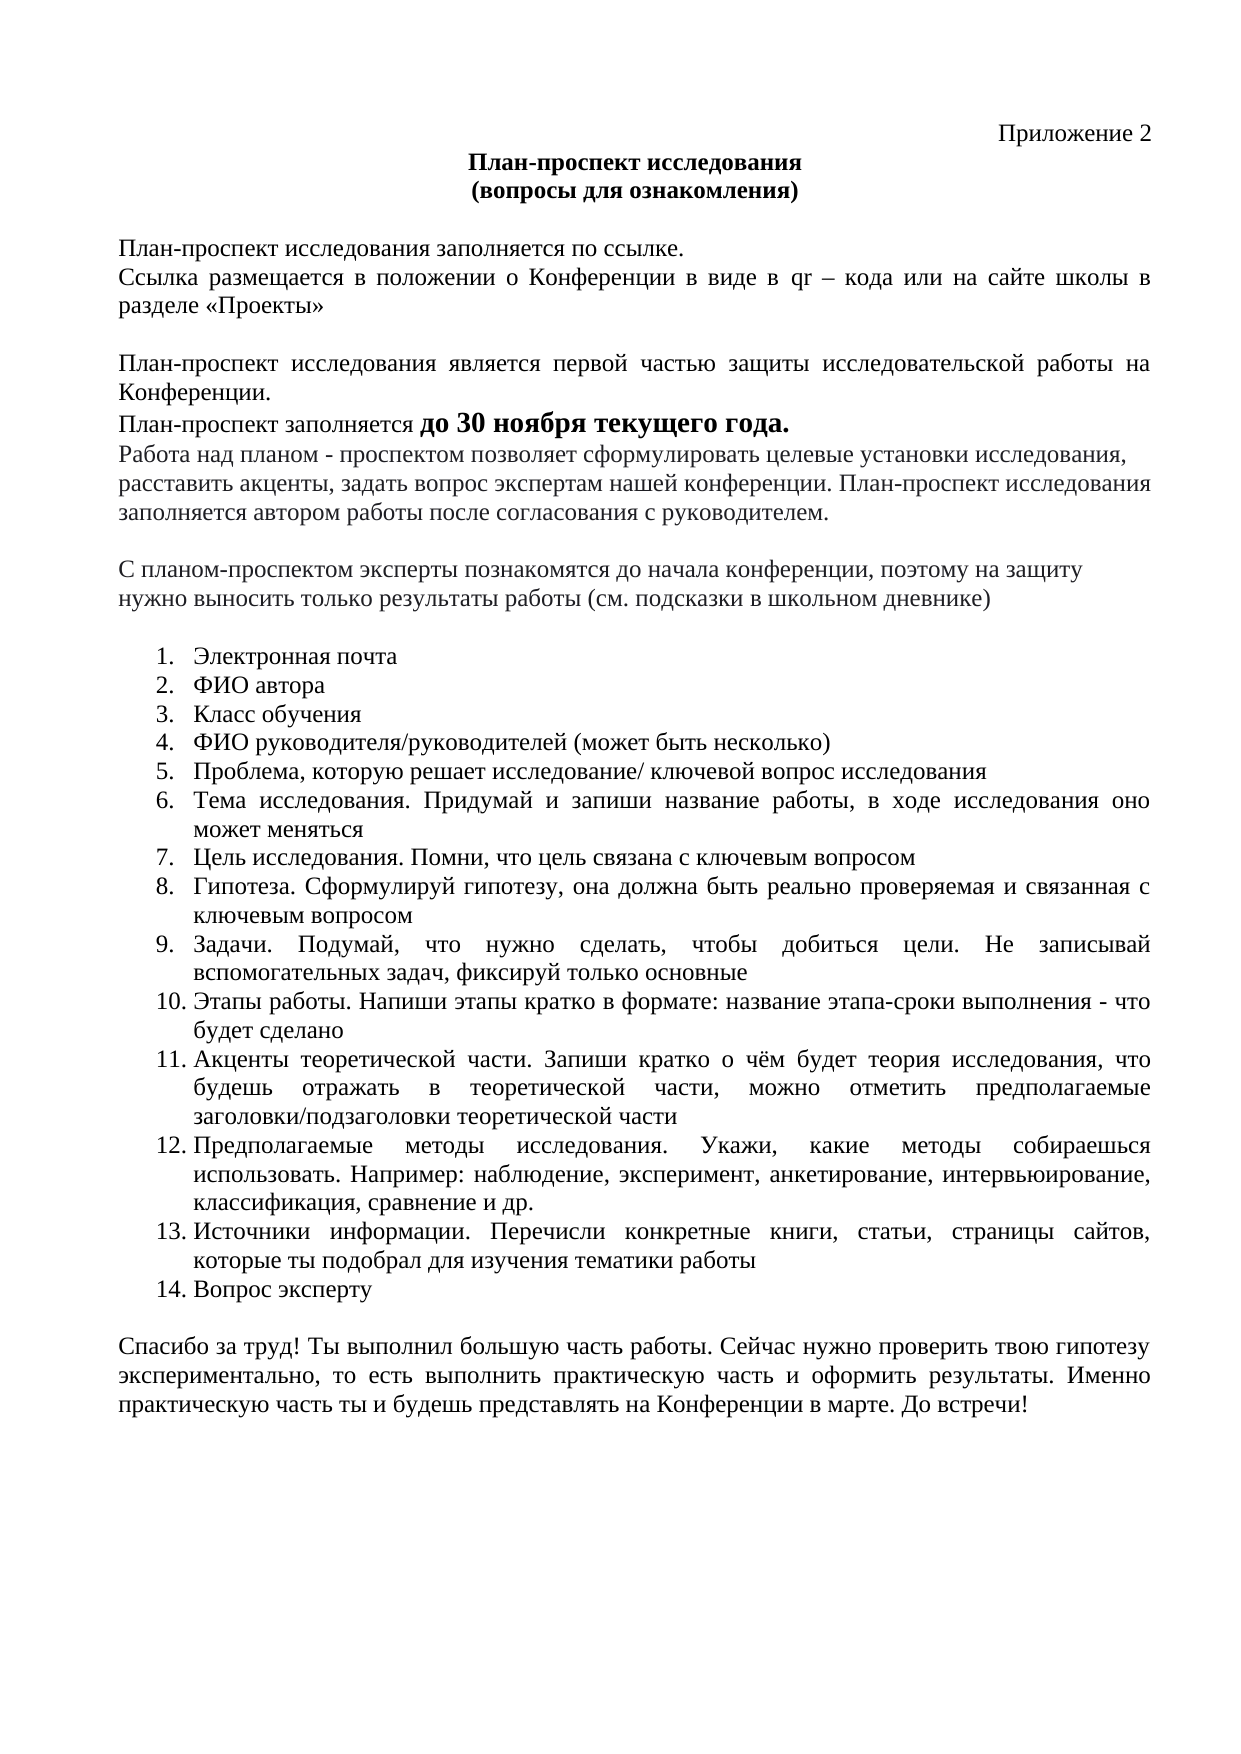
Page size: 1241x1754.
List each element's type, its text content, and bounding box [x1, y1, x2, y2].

list Предполагаемые методы исследования. Укажи, какие методы собираешься использовать. Например: наблюдение, эксперимент, анкетирование, интервьюирование, классификация, сравнение и др. [156, 1130, 1152, 1216]
list Акценты теоретической части. Запиши кратко о чём будет теория исследования, что будешь отражать в теоретической части, можно отметить предполагаемые заголовки/подзаголовки теоретической части [156, 1044, 1152, 1130]
list Тема исследования. Придумай и запиши название работы, в ходе исследования оно может меняться [156, 785, 1152, 842]
list ФИО руководителя/руководителей (может быть несколько) [156, 727, 1152, 756]
list Класс обучения [156, 699, 1152, 727]
list Вопрос эксперту [156, 1274, 1152, 1302]
text (вопросы для ознакомления) [118, 176, 1152, 204]
text План-проспект заполняется до 30 ноября текущего года. [118, 406, 1152, 439]
list Источники информации. Перечисли конкретные книги, статьи, страницы сайтов, которые ты подобрал для изучения тематики работы [156, 1216, 1152, 1274]
text Спасибо за труд! Ты выполнил большую часть работы. Сейчас нужно проверить твою гипотезу экспериментально, то есть выполнить практическую часть и оформить результаты. Именно практическую часть ты и будешь представлять на Конференции в марте. До встречи! [118, 1331, 1152, 1417]
text Ссылка размещается в положении о Конференции в виде в qr – кода или на сайте школы в разделе «Проекты» [118, 262, 1152, 319]
text План-проспект исследования является первой частью защиты исследовательской работы на Конференции. [118, 348, 1152, 406]
text Приложение 2 [118, 118, 1152, 147]
list ФИО автора [156, 670, 1152, 699]
text С планом-проспектом эксперты познакомятся до начала конференции, поэтому на защиту нужно выносить только результаты работы (см. подсказки в школьном дневнике) [118, 554, 1152, 612]
text План-проспект исследования заполняется по ссылке. [118, 233, 1152, 262]
list Гипотеза. Сформулируй гипотезу, она должна быть реально проверяемая и связанная с ключевым вопросом [156, 871, 1152, 929]
text Работа над планом - проспектом позволяет сформулировать целевые установки исследования, расставить акценты, задать вопрос экспертам нашей конференции. План-проспект исследования заполняется автором работы после согласования с руководителем. [118, 439, 1152, 525]
text План-проспект исследования [118, 147, 1152, 176]
list Электронная почта [156, 641, 1152, 670]
list Цель исследования. Помни, что цель связана с ключевым вопросом [156, 842, 1152, 871]
list Проблема, которую решает исследование/ ключевой вопрос исследования [156, 756, 1152, 785]
list Задачи. Подумай, что нужно сделать, чтобы добиться цели. Не записывай вспомогательных задач, фиксируй только основные [156, 929, 1152, 986]
list Этапы работы. Напиши этапы кратко в формате: название этапа-сроки выполнения - что будет сделано [156, 986, 1152, 1044]
